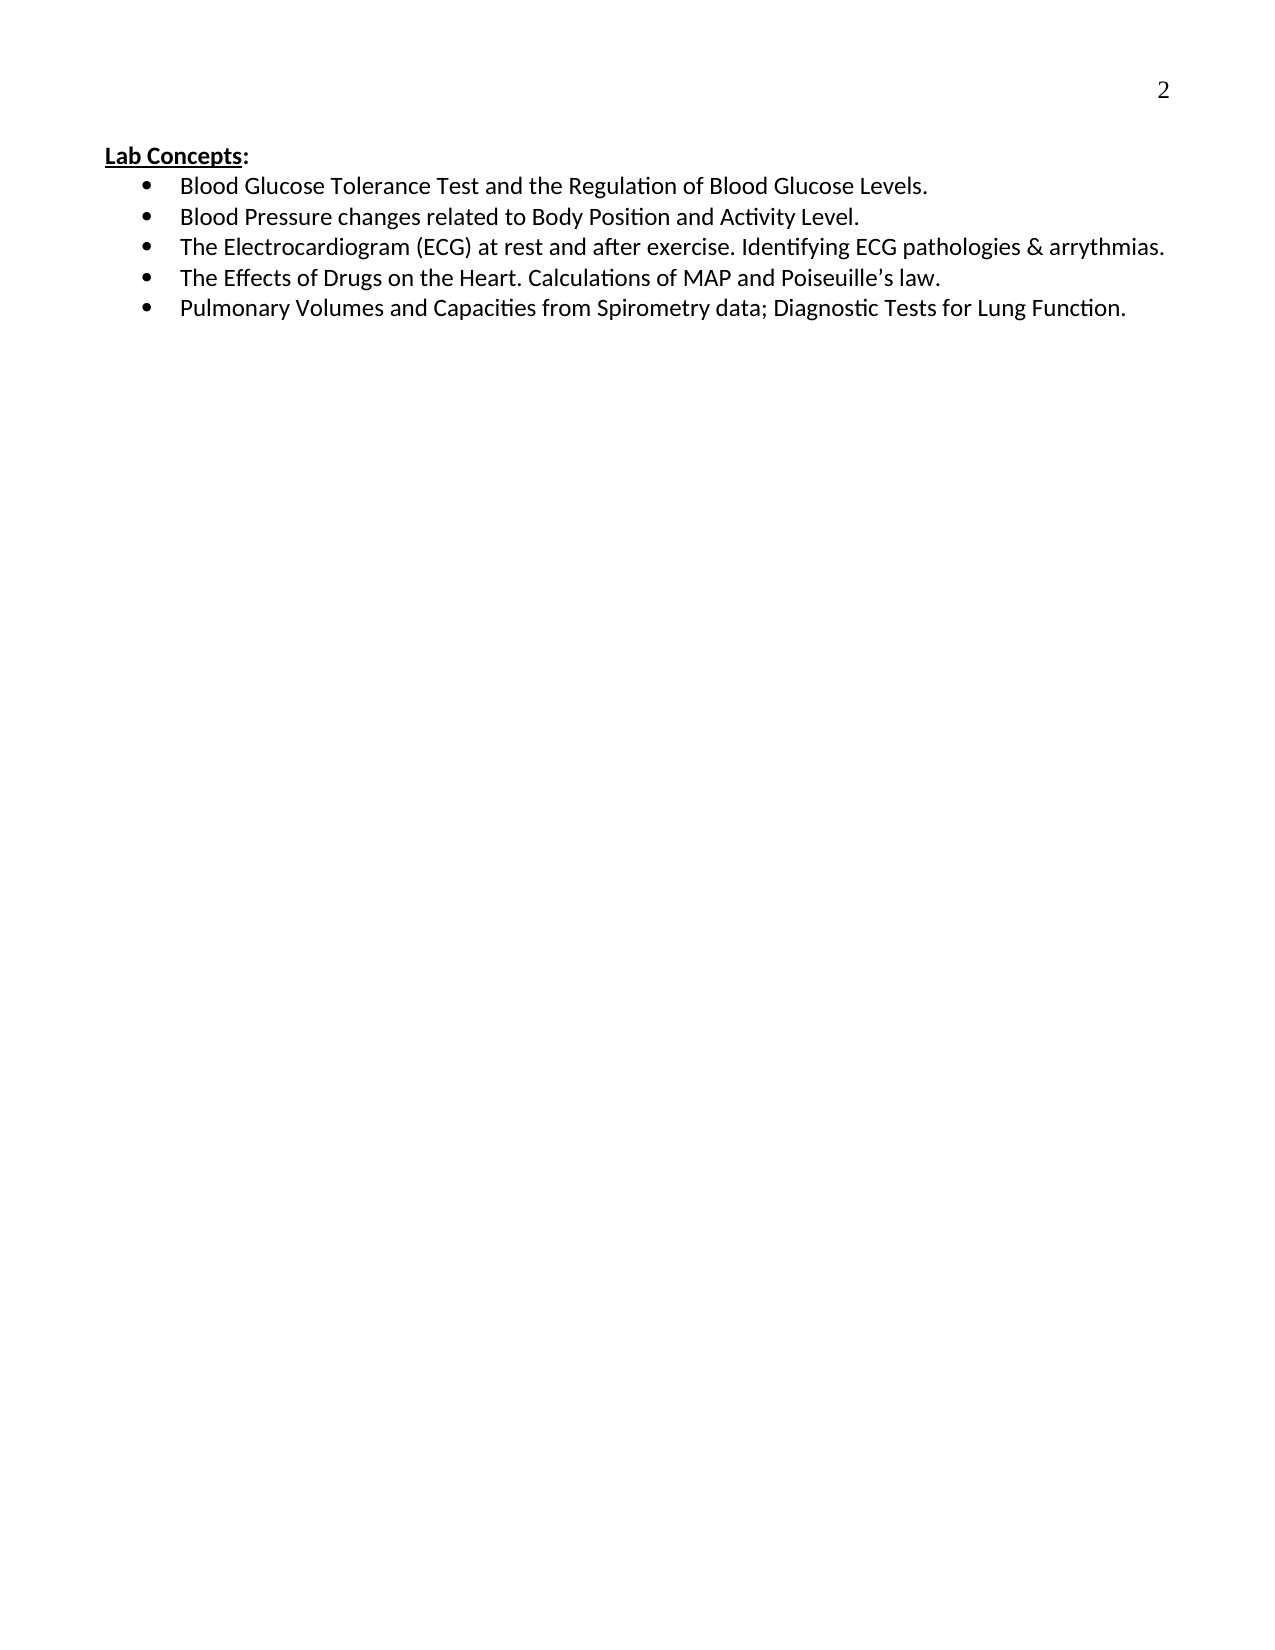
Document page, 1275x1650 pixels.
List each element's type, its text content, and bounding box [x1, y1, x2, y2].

list The Effects of Drugs on the Heart. Calculations of MAP and Poiseuille’s law. [142, 262, 1170, 293]
list Blood Glucose Tolerance Test and the Regulation of Blood Glucose Levels. [142, 171, 1170, 201]
list Pulmonary Volumes and Capacities from Spirometry data; Diagnostic Tests for Lung Function. [142, 293, 1170, 323]
text Lab Concepts: [105, 140, 1170, 171]
list The Electrocardiogram (ECG) at rest and after exercise. Identifying ECG pathologies & arrythmias. [142, 232, 1170, 262]
list Blood Pressure changes related to Body Position and Activity Level. [142, 201, 1170, 232]
